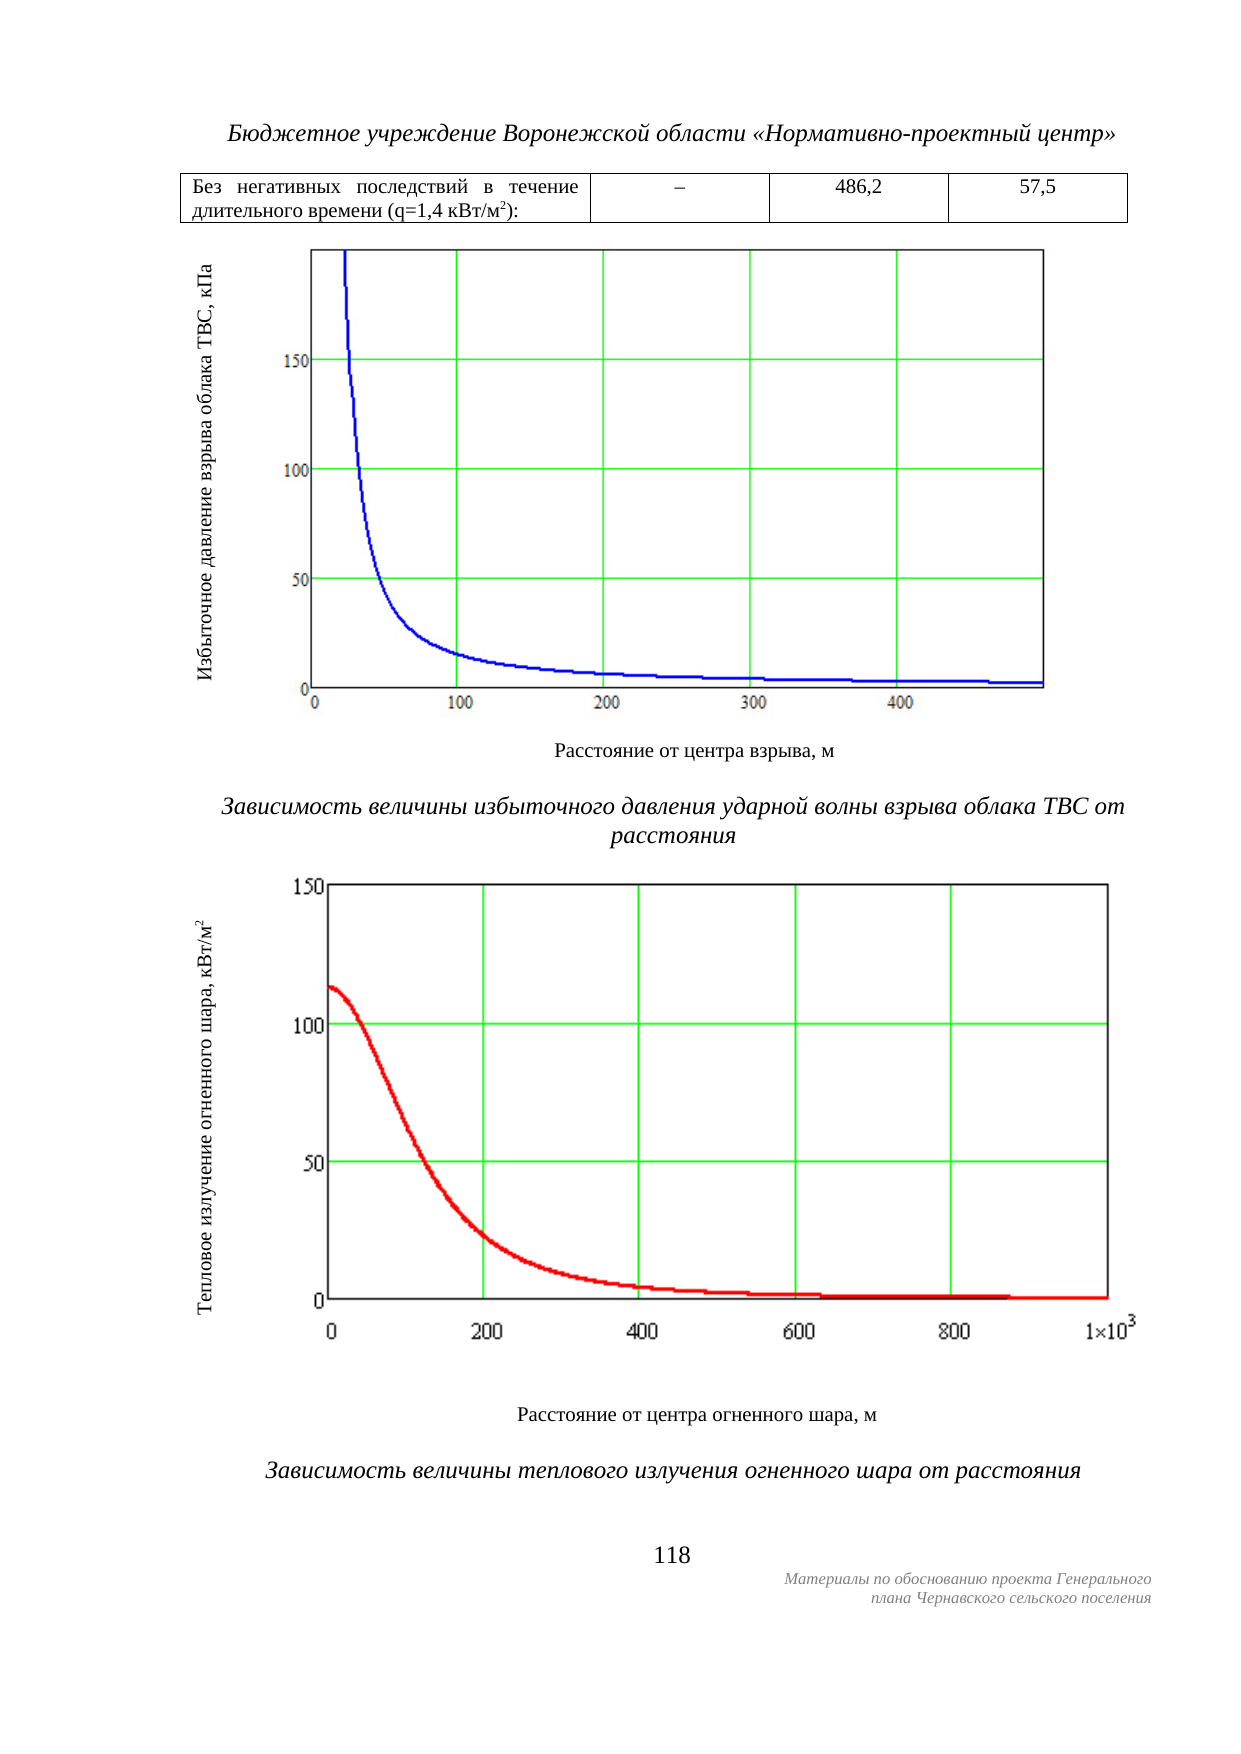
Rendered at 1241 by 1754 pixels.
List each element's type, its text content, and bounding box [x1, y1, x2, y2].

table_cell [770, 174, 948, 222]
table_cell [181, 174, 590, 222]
text расстояния [192, 820, 1155, 848]
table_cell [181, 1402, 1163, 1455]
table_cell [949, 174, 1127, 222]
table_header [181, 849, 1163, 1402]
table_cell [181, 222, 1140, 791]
picture [256, 223, 1076, 739]
text Зависимость величины теплового излучения огненного шара от расстояния [192, 1455, 1155, 1484]
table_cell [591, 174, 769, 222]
text Зависимость величины избыточного давления ударной волны взрыва облака ТВС от [192, 791, 1155, 820]
